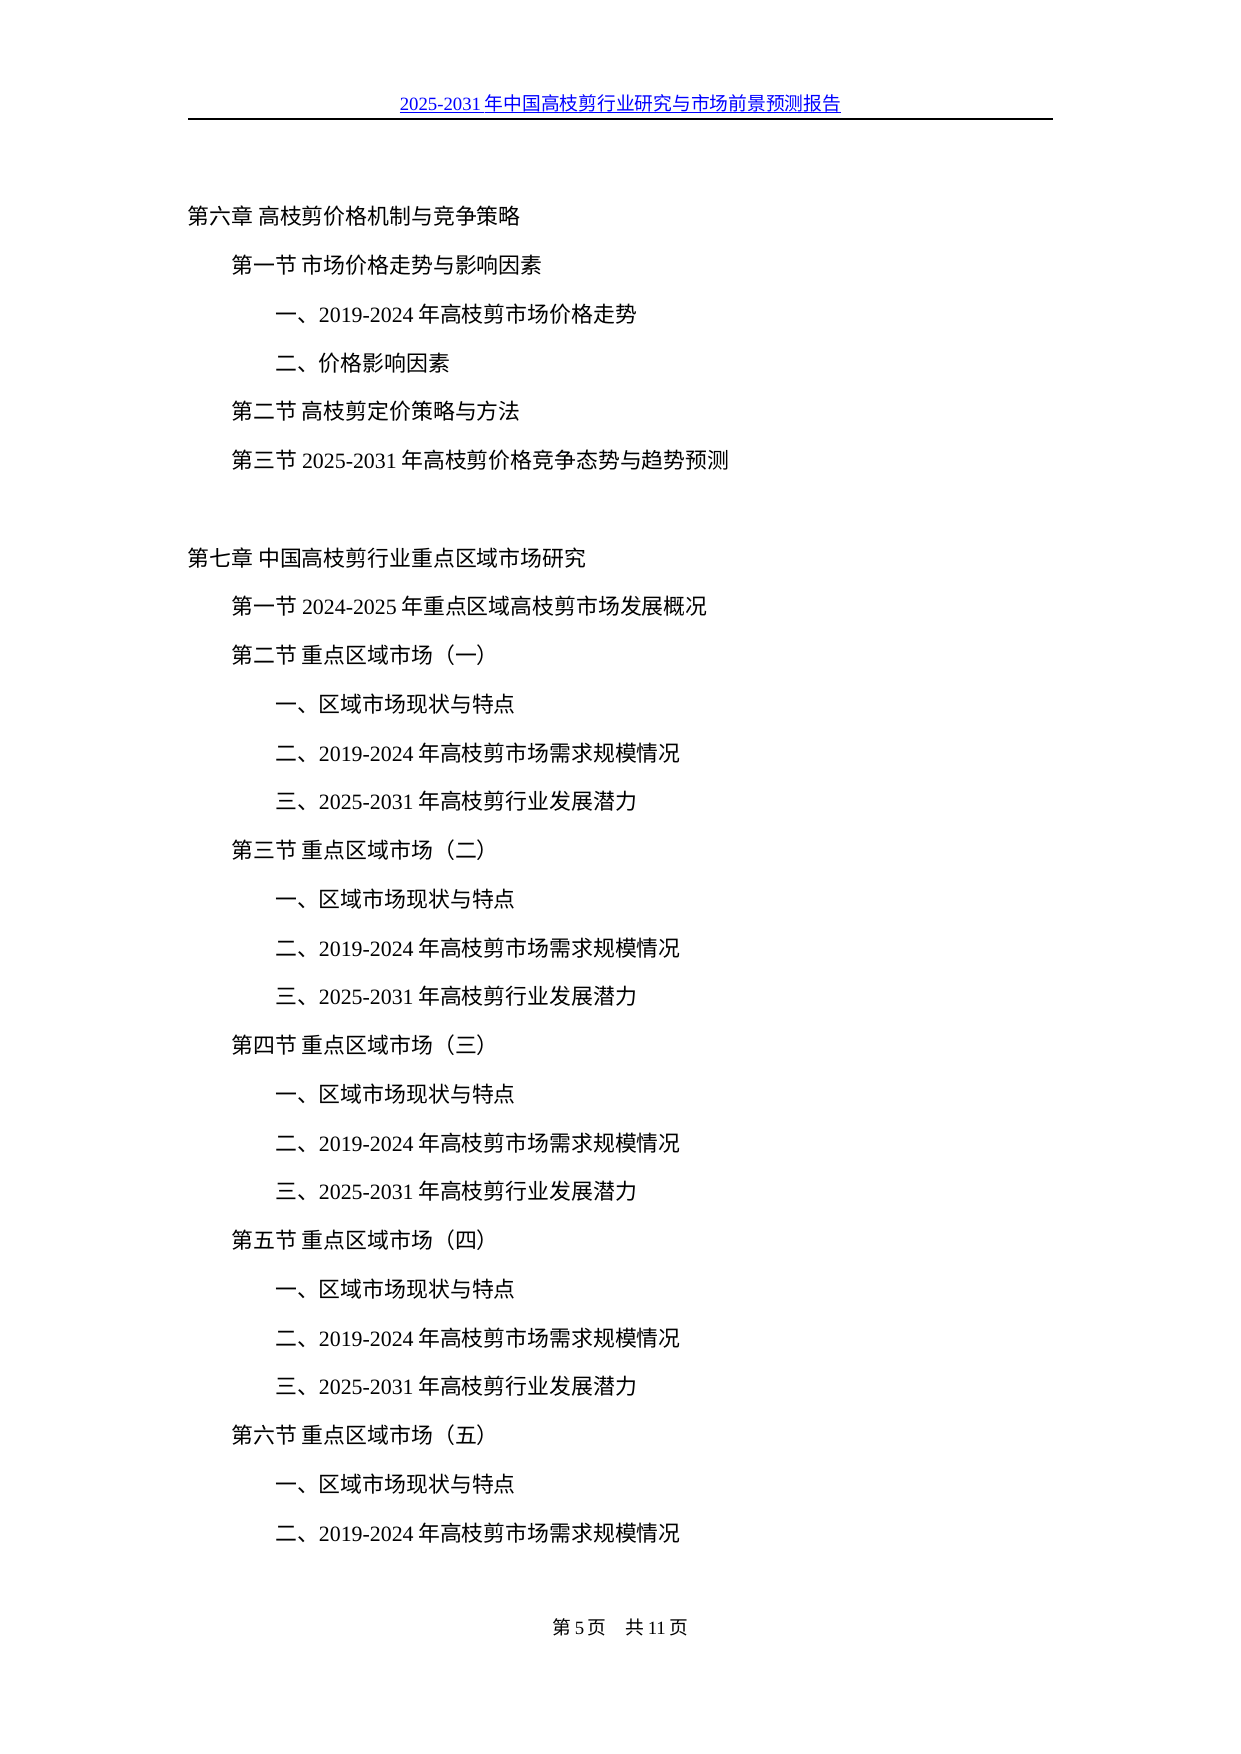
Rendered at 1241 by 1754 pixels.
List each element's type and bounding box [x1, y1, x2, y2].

text [187, 150, 1053, 1548]
